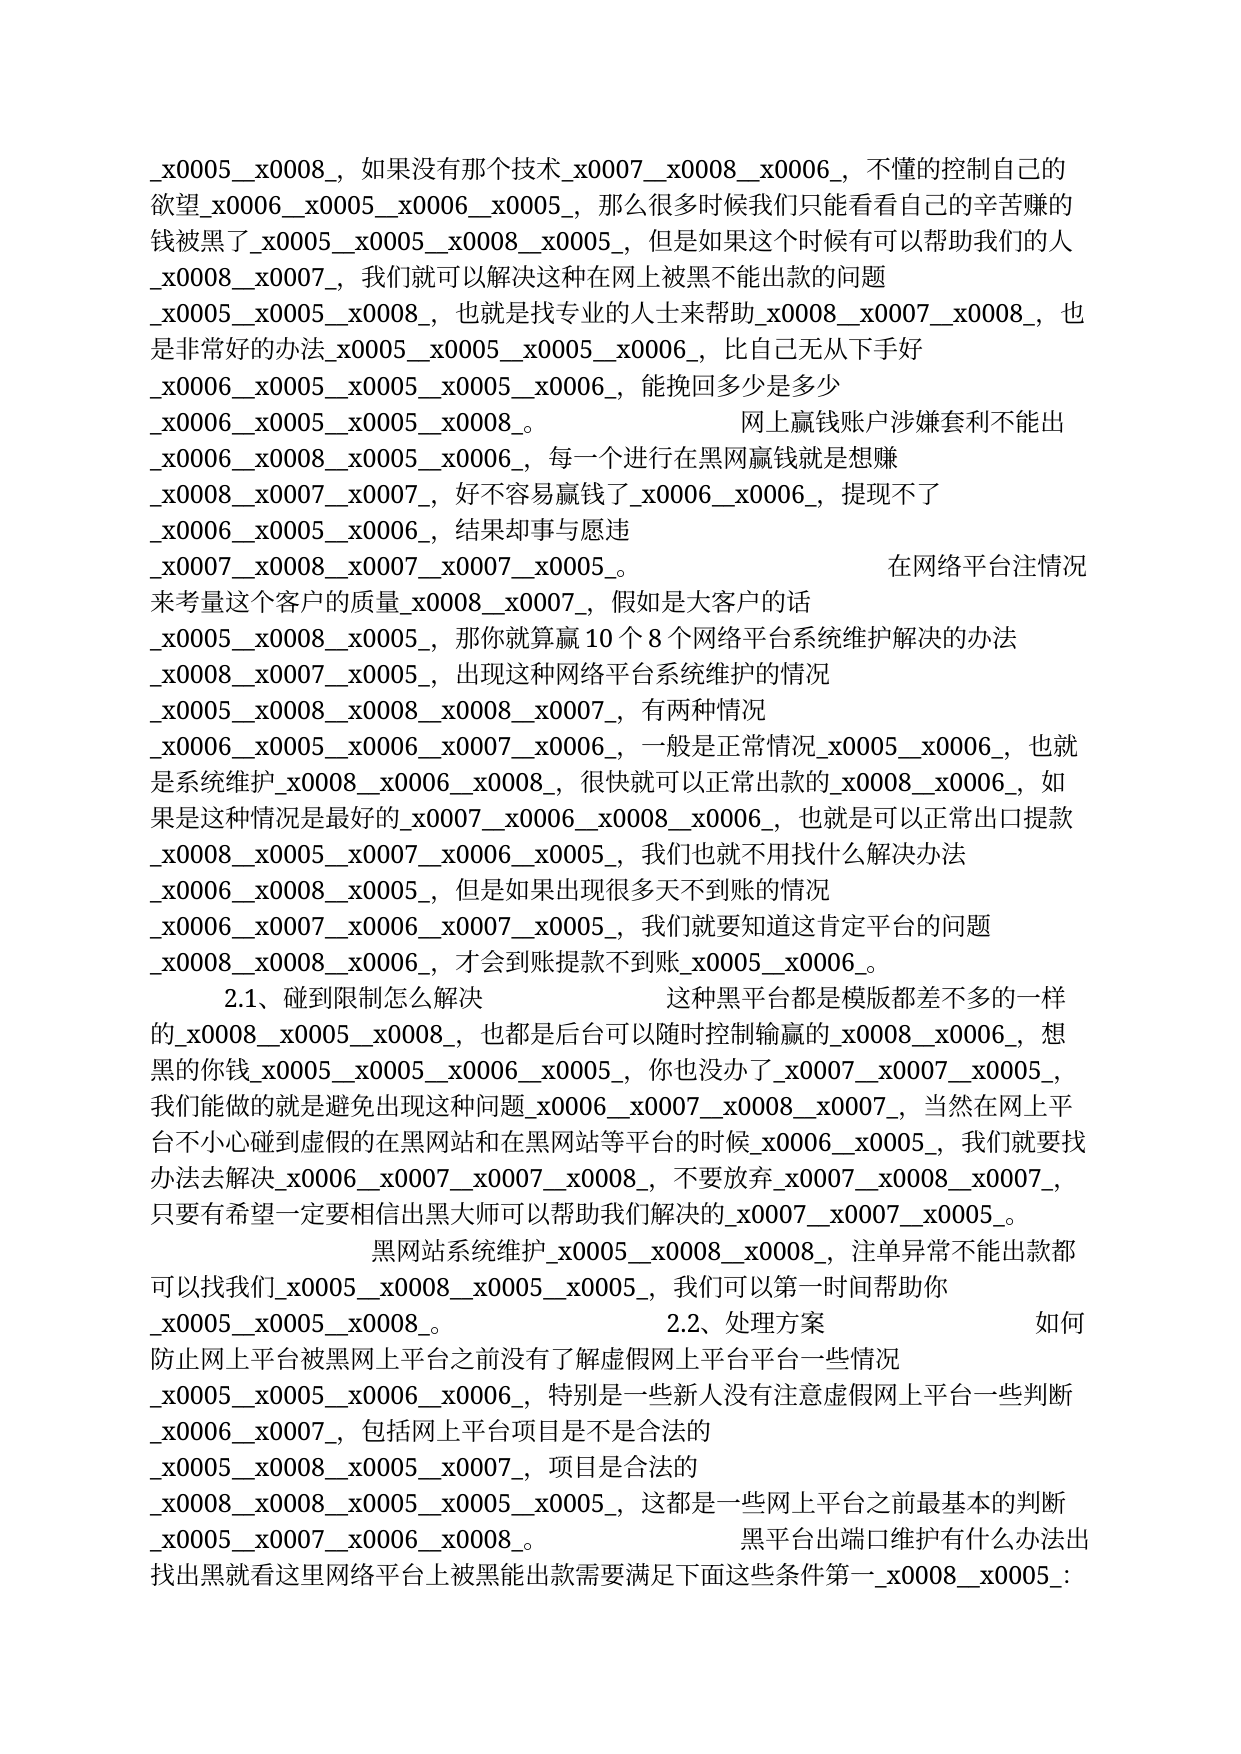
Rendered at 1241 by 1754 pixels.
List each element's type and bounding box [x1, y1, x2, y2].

text [150, 150, 1090, 1592]
